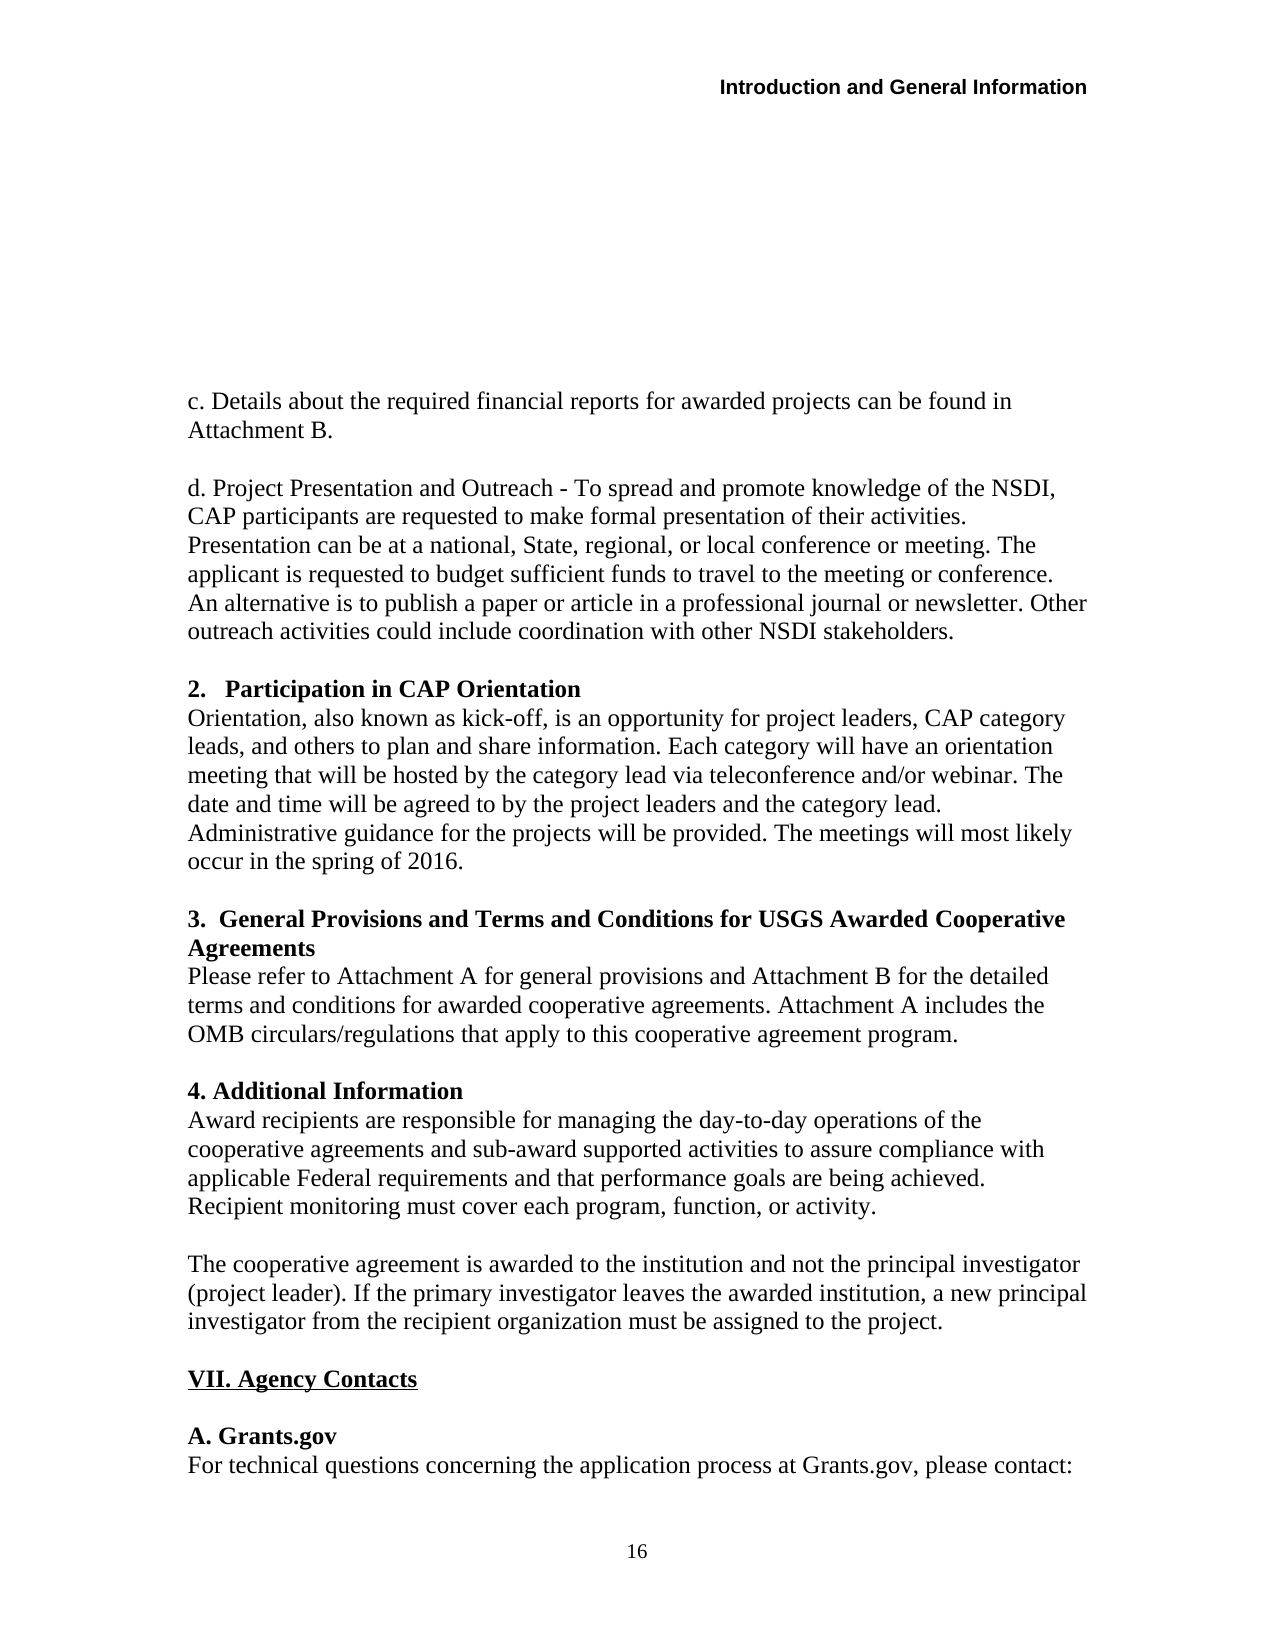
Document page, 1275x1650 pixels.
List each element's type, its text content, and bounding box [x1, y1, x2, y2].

subtitle d. Project Presentation and Outreach - To spread and promote knowledge of the NSDI, CAP participants are requested to make formal presentation of their activities. Presentation can be at a national, State, regional, or local conference or meeting. The applicant is requested to budget sufficient funds to travel to the meeting or conference. An alternative is to publish a paper or article in a professional journal or newsletter. Other outreach activities could include coordination with other NSDI stakeholders. [187, 473, 1087, 645]
text 3. General Provisions and Terms and Conditions for USGS Awarded Cooperative Agreements [187, 904, 1087, 961]
text A. Grants.gov [187, 1421, 1087, 1450]
text 4. Additional Information [187, 1076, 1087, 1105]
text Award recipients are responsible for managing the day-to-day operations of the cooperative agreements and sub-award supported activities to assure compliance with applicable Federal requirements and that performance goals are being achieved. Recipient monitoring must cover each program, function, or activity. [187, 1105, 1087, 1220]
text Please refer to Attachment A for general provisions and Attachment B for the detailed terms and conditions for awarded cooperative agreements. Attachment A includes the OMB circulars/regulations that apply to this cooperative agreement program. [187, 961, 1087, 1048]
subtitle 2. Participation in CAP Orientation [187, 674, 1087, 703]
text The cooperative agreement is awarded to the institution and not the principal investigator (project leader). If the primary investigator leaves the awarded institution, a new principal investigator from the recipient organization must be assigned to the project. [187, 1249, 1087, 1335]
text Orientation, also known as kick-off, is an opportunity for project leaders, CAP category leads, and others to plan and share information. Each category will have an orientation meeting that will be hosted by the category lead via teleconference and/or webinar. The date and time will be agreed to by the project leaders and the category lead. Administrative guidance for the projects will be provided. The meetings will most likely occur in the spring of 2016. [187, 703, 1087, 875]
subtitle VII. Agency Contacts [187, 1364, 1087, 1393]
text c. Details about the required financial reports for awarded projects can be found in Attachment B. [187, 386, 1087, 444]
text For technical questions concerning the application process at Grants.gov, please contact: [187, 1450, 1087, 1479]
